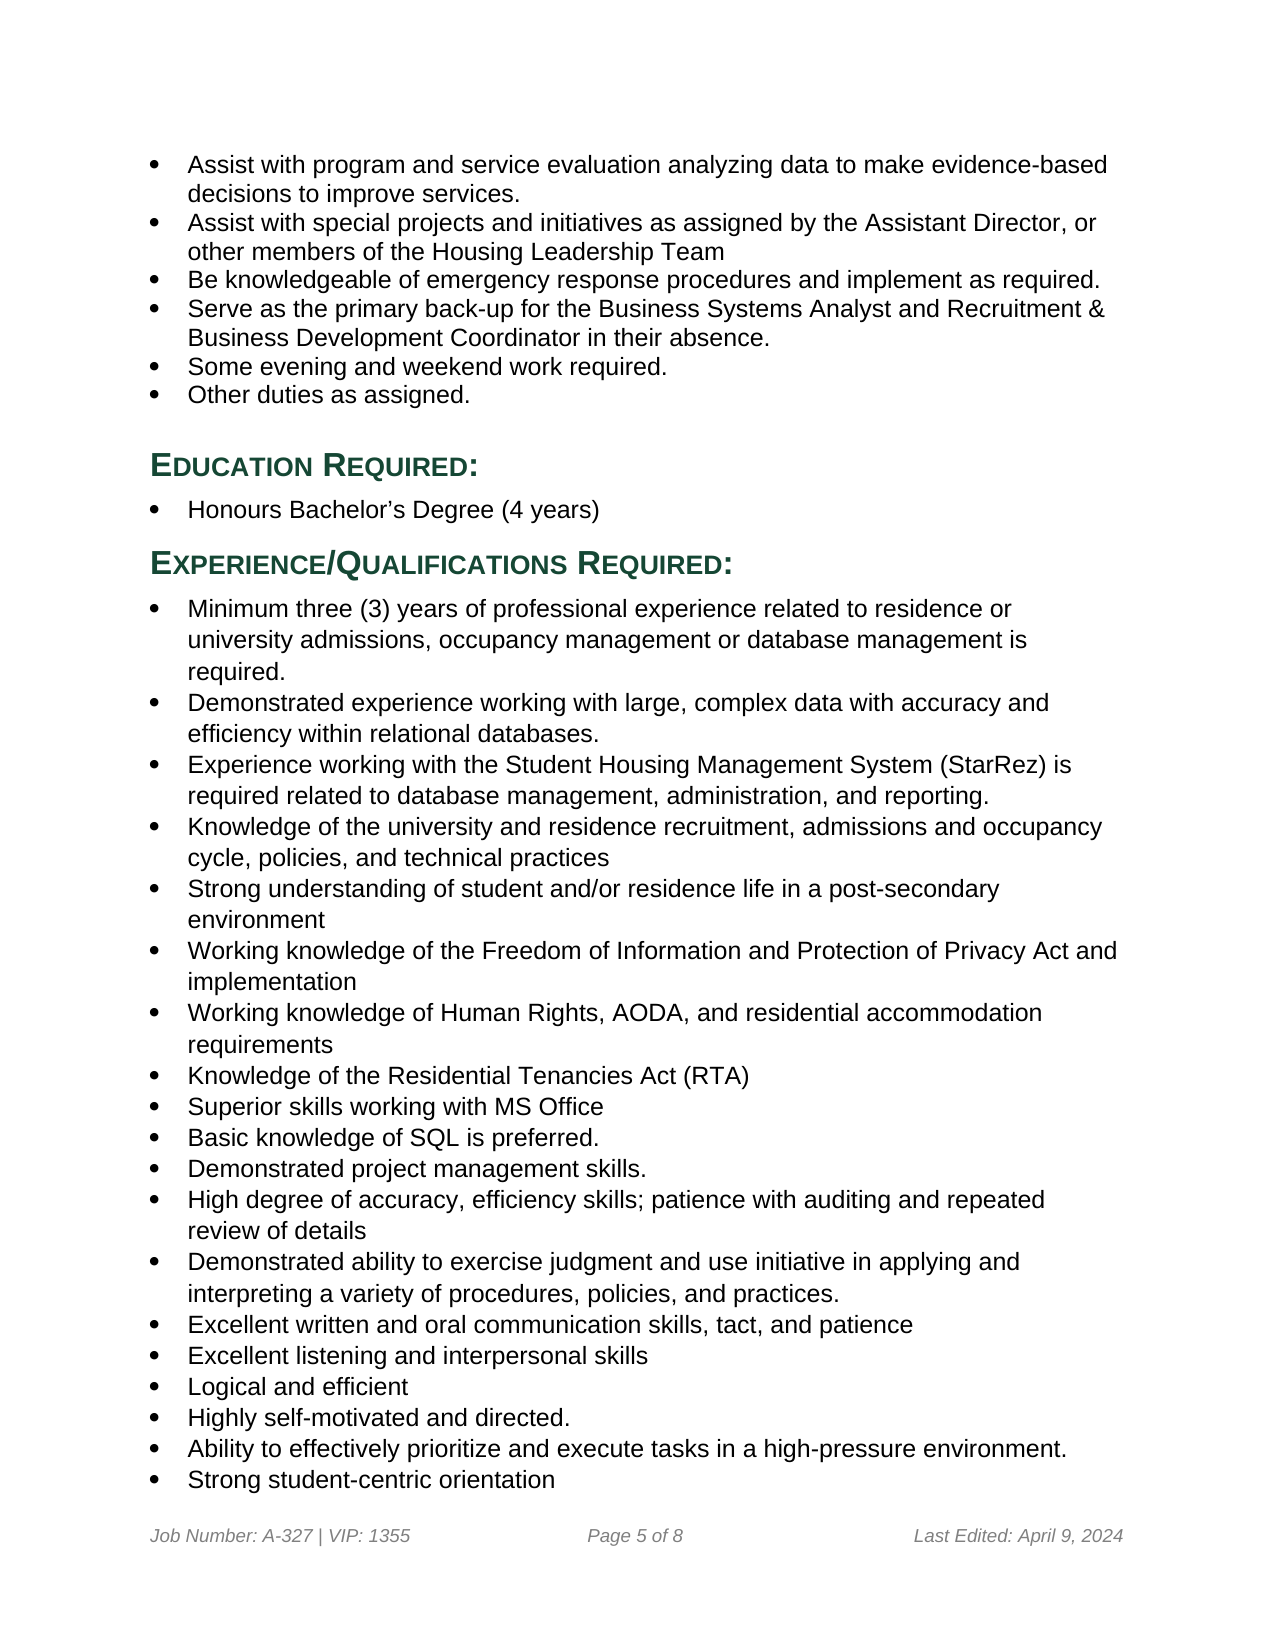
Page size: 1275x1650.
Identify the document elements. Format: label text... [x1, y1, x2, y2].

list Highly self-motivated and directed. [150, 1403, 1125, 1432]
list Assist with program and service evaluation analyzing data to make evidence-based decisions to improve services. [150, 150, 1125, 208]
list Be knowledgeable of emergency response procedures and implement as required. [150, 265, 1125, 294]
list Ability to effectively prioritize and execute tasks in a high-pressure environment. [150, 1434, 1125, 1463]
list Working knowledge of the Freedom of Information and Protection of Privacy Act and implementation [150, 936, 1125, 996]
list Experience working with the Student Housing Management System (StarRez) is required related to database management, administration, and reporting. [150, 750, 1125, 809]
list Knowledge of the university and residence recruitment, admissions and occupancy cycle, policies, and technical practices [150, 812, 1125, 872]
subtitle Experience/Qualifications Required: [150, 543, 1125, 582]
list Some evening and weekend work required. [150, 352, 1125, 381]
list Basic knowledge of SQL is preferred. [150, 1123, 1125, 1152]
list Working knowledge of Human Rights, AODA, and residential accommodation requirements [150, 998, 1125, 1058]
list Serve as the primary back-up for the Business Systems Analyst and Recruitment & Business Development Coordinator in their absence. [150, 294, 1125, 352]
list Excellent listening and interpersonal skills [150, 1341, 1125, 1369]
list Demonstrated experience working with large, complex data with accuracy and efficiency within relational databases. [150, 687, 1125, 747]
list Assist with special projects and initiatives as assigned by the Assistant Director, or other members of the Housing Leadership Team [150, 208, 1125, 265]
list Superior skills working with MS Office [150, 1092, 1125, 1121]
list Strong student-centric orientation [150, 1465, 1125, 1494]
list Logical and efficient [150, 1372, 1125, 1401]
subtitle Education Required: [150, 444, 1125, 483]
list Strong understanding of student and/or residence life in a post-secondary environment [150, 874, 1125, 934]
list Other duties as assigned. [150, 381, 1125, 409]
list Demonstrated project management skills. [150, 1154, 1125, 1183]
list Honours Bachelor’s Degree (4 years) [150, 496, 1125, 524]
list Demonstrated ability to exercise judgment and use initiative in applying and interpreting a variety of procedures, policies, and practices. [150, 1247, 1125, 1307]
list Minimum three (3) years of professional experience related to residence or university admissions, occupancy management or database management is required. [150, 594, 1125, 685]
list Excellent written and oral communication skills, tact, and patience [150, 1309, 1125, 1338]
list High degree of accuracy, efficiency skills; patience with auditing and repeated review of details [150, 1185, 1125, 1245]
list Knowledge of the Residential Tenancies Act (RTA) [150, 1061, 1125, 1089]
